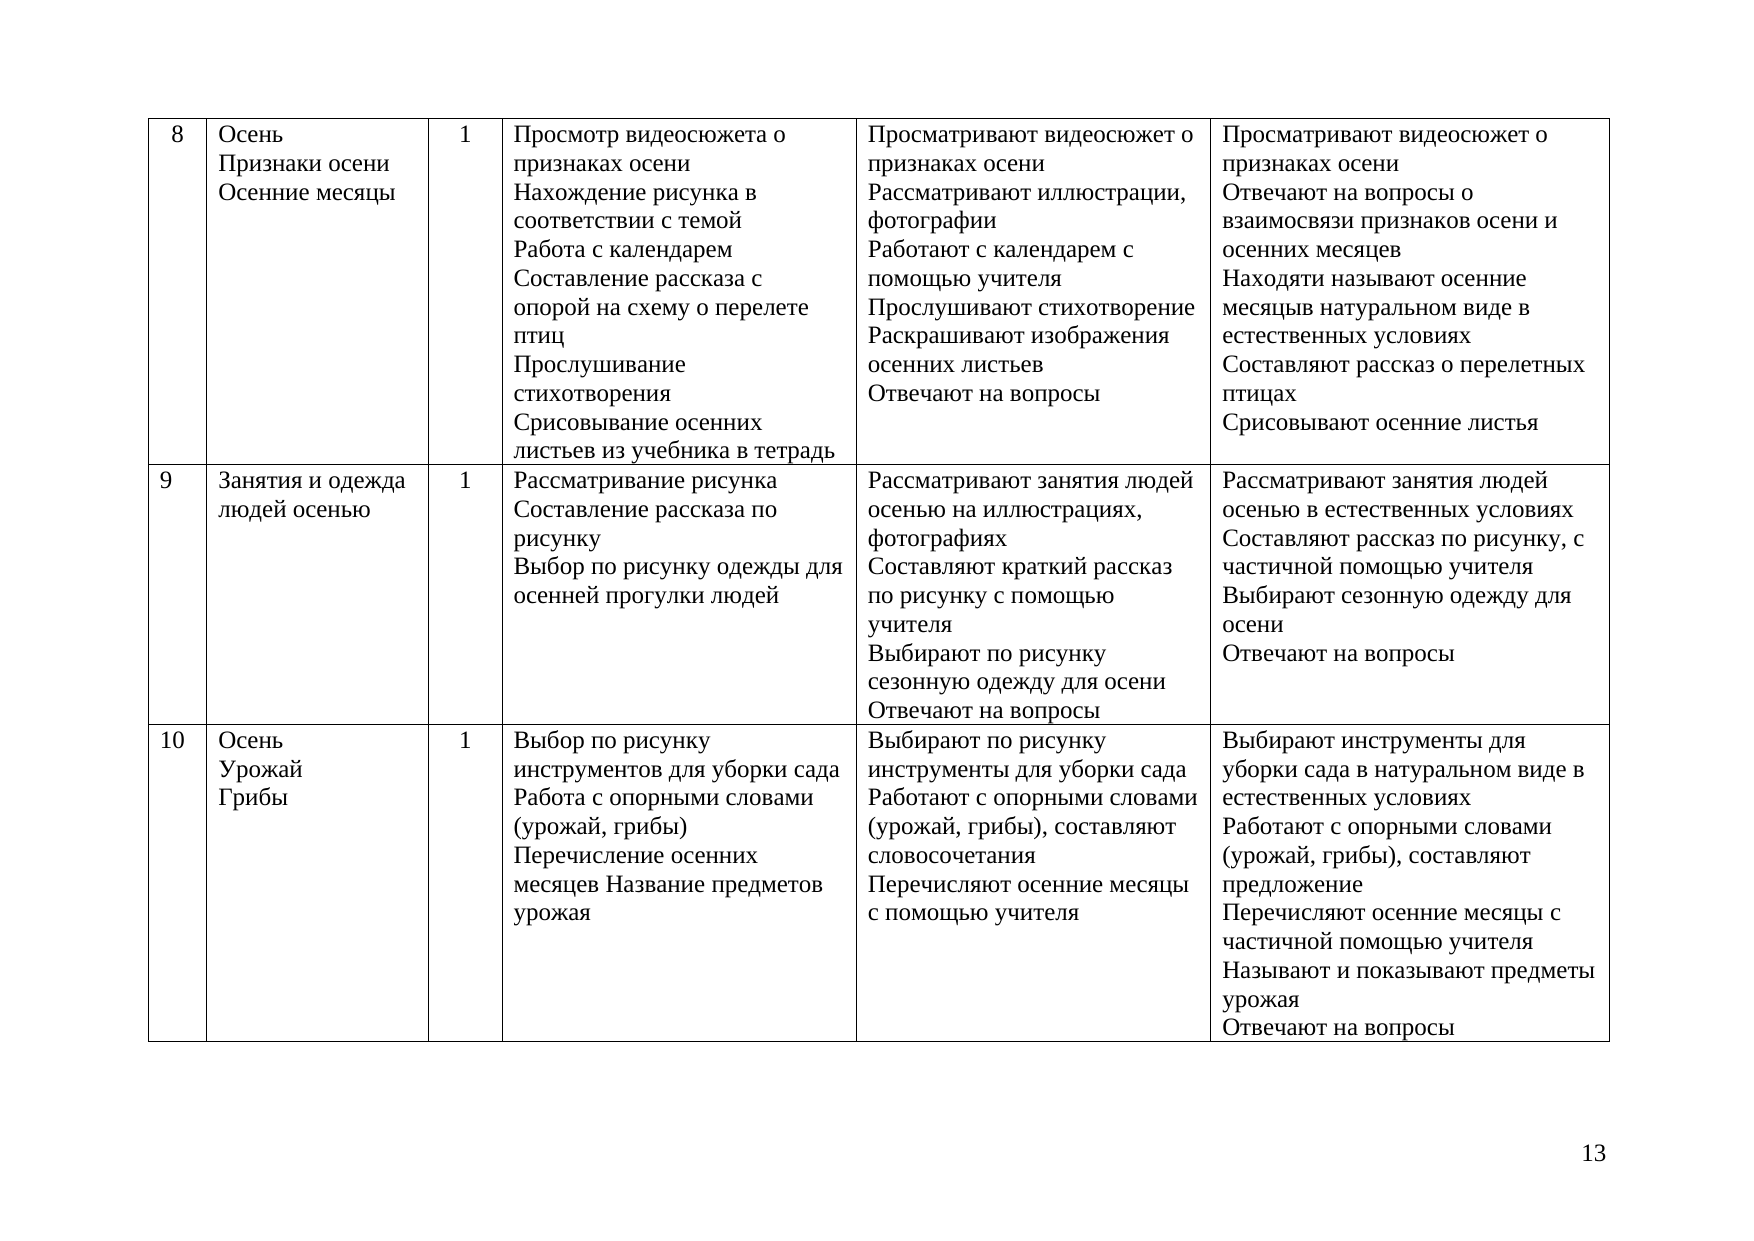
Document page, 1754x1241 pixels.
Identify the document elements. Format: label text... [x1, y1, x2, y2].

table_cell Просмотр видеосюжета о признаках осени Нахождение рисунка в соответствии с темой Работа с календарем Составление рассказа с опорой на схему о перелете птиц Прослушивание стихотворения Срисовывание осенних листьев из учебника в тетрадь [503, 119, 856, 464]
table_cell 1 [429, 465, 502, 724]
table_cell Выбирают по рисунку инструменты для уборки сада Работают с опорными словами (урожай, грибы), составляют словосочетания Перечисляют осенние месяцы с помощью учителя [857, 725, 1210, 1041]
table_cell 9 [149, 465, 206, 724]
table_cell Рассматривание рисунка Составление рассказа по рисунку Выбор по рисунку одежды для осенней прогулки людей [503, 465, 856, 724]
table_cell Выбирают инструменты для уборки сада в натуральном виде в естественных условиях Работают с опорными словами (урожай, грибы), составляют предложение Перечисляют осенние месяцы с частичной помощью учителя Называют и показывают предметы урожая Отвечают на вопросы [1211, 725, 1609, 1041]
table_cell 1 [429, 119, 502, 464]
table_cell Осень Признаки осени Осенние месяцы [207, 119, 428, 464]
table_cell Рассматривают занятия людей осенью в естественных условиях Составляют рассказ по рисунку, с частичной помощью учителя Выбирают сезонную одежду для осени Отвечают на вопросы [1211, 465, 1609, 724]
table_cell Просматривают видеосюжет о признаках осени Отвечают на вопросы о взаимосвязи признаков осени и осенних месяцев Находяти называют осенние месяцыв натуральном виде в естественных условиях Составляют рассказ о перелетных птицах Срисовывают осенние листья [1211, 119, 1609, 464]
table_cell 1 [429, 725, 502, 1041]
table_cell Рассматривают занятия людей осенью на иллюстрациях, фотографиях Составляют краткий рассказ по рисунку с помощью учителя Выбирают по рисунку сезонную одежду для осени Отвечают на вопросы [857, 465, 1210, 724]
table_cell 10 [149, 725, 206, 1041]
table_cell Просматривают видеосюжет о признаках осени Рассматривают иллюстрации, фотографии Работают с календарем с помощью учителя Прослушивают стихотворение Раскрашивают изображения осенних листьев Отвечают на вопросы [857, 119, 1210, 464]
table_cell Выбор по рисунку инструментов для уборки сада Работа с опорными словами (урожай, грибы) Перечисление осенних месяцев Название предметов урожая [503, 725, 856, 1041]
table_cell 8 [149, 119, 206, 464]
table_cell Осень Урожай Грибы [207, 725, 428, 1041]
table_cell Занятия и одежда людей осенью [207, 465, 428, 724]
